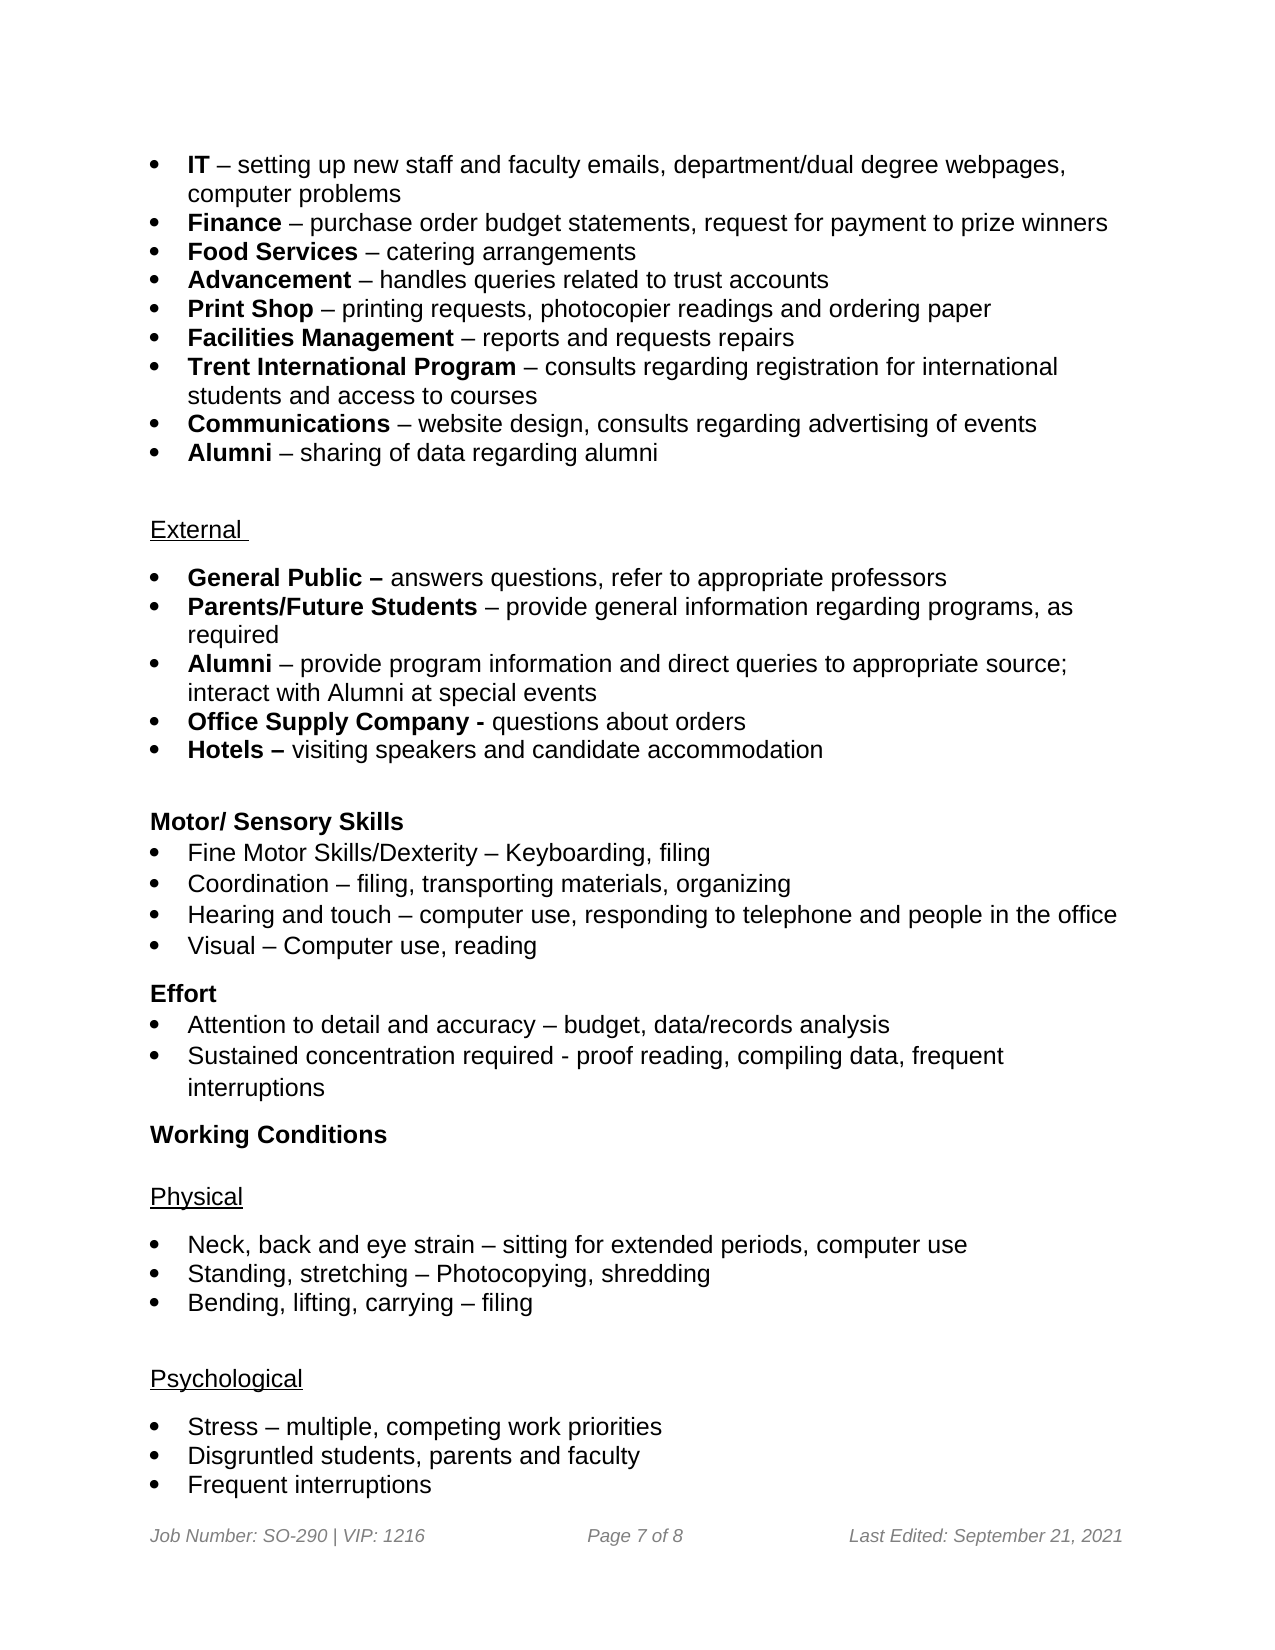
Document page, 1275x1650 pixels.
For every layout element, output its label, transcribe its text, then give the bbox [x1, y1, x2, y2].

text External [150, 515, 1125, 544]
list IT – setting up new staff and faculty emails, department/dual degree webpages, computer problems [150, 150, 1125, 208]
list Office Supply Company - questions about orders [150, 707, 1125, 736]
subtitle Effort [150, 979, 1125, 1008]
list Advancement – handles queries related to trust accounts [150, 265, 1125, 294]
list Sustained concentration required - proof reading, compiling data, frequent interruptions [150, 1041, 1125, 1101]
list Frequent interruptions [150, 1470, 1125, 1498]
list Attention to detail and accuracy – budget, data/records analysis [150, 1010, 1125, 1039]
list Neck, back and eye strain – sitting for extended periods, computer use [150, 1230, 1125, 1259]
list Alumni – provide program information and direct queries to appropriate source; interact with Alumni at special events [150, 649, 1125, 707]
list Communications – website design, consults regarding advertising of events [150, 409, 1125, 438]
list General Public – answers questions, refer to appropriate professors [150, 563, 1125, 591]
list Facilities Management – reports and requests repairs [150, 323, 1125, 352]
list Bending, lifting, carrying – filing [150, 1288, 1125, 1317]
list Standing, stretching – Photocopying, shredding [150, 1259, 1125, 1288]
list Finance – purchase order budget statements, request for payment to prize winners [150, 208, 1125, 236]
list Food Services – catering arrangements [150, 236, 1125, 265]
list Print Shop – printing requests, photocopier readings and ordering paper [150, 294, 1125, 323]
list Parents/Future Students – provide general information regarding programs, as required [150, 591, 1125, 649]
list Coordination – filing, transporting materials, organizing [150, 869, 1125, 898]
list Disgruntled students, parents and faculty [150, 1441, 1125, 1470]
text Physical [150, 1182, 1125, 1211]
subtitle Motor/ Sensory Skills [150, 807, 1125, 836]
list Trent International Program – consults regarding registration for international students and access to courses [150, 352, 1125, 409]
list Hearing and touch – computer use, responding to telephone and people in the office [150, 900, 1125, 929]
text Psychological [150, 1364, 1125, 1393]
list Visual – Computer use, reading [150, 931, 1125, 960]
list Fine Motor Skills/Dexterity – Keyboarding, filing [150, 838, 1125, 867]
list Hotels – visiting speakers and candidate accommodation [150, 736, 1125, 764]
list Alumni – sharing of data regarding alumni [150, 438, 1125, 467]
list Stress – multiple, competing work priorities [150, 1412, 1125, 1441]
subtitle Working Conditions [150, 1120, 1125, 1180]
